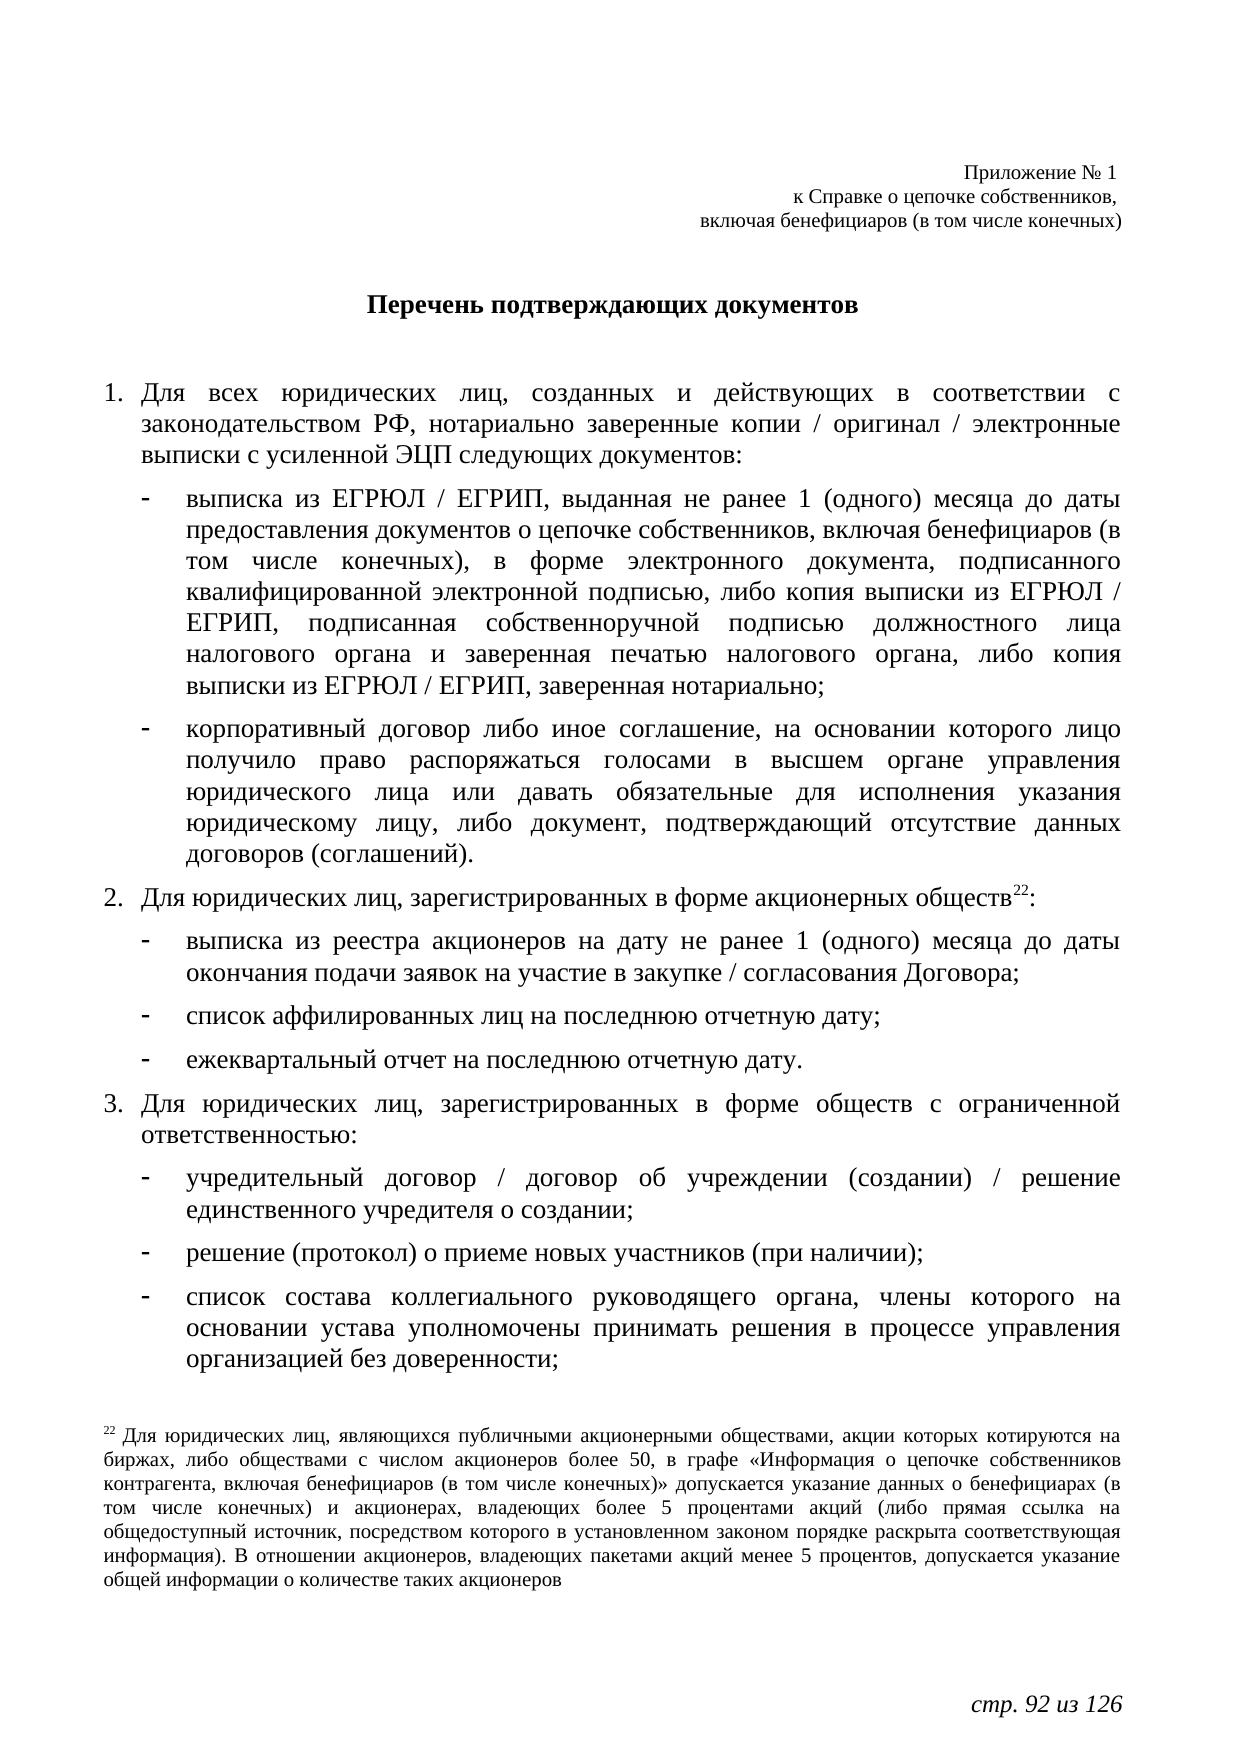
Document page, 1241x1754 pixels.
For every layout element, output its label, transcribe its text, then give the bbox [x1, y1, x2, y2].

list выписка из ЕГРЮЛ / ЕГРИП, выданная не ранее 1 (одного) месяца до даты предоставления документов о цепочке собственников, включая бенефициаров (в том числе конечных), в форме электронного документа, подписанного квалифицированной электронной подписью, либо копия выписки из ЕГРЮЛ / ЕГРИП, подписанная собственноручной подписью должностного лица налогового органа и заверенная печатью налогового органа, либо копия выписки из ЕГРЮЛ / ЕГРИП, заверенная нотариально; [141, 482, 1122, 700]
list Для юридических лиц, зарегистрированных в форме акционерных обществ: [103, 881, 1122, 912]
list учредительный договор / договор об учреждении (создании) / решение единственного учредителя о создании; [141, 1162, 1122, 1224]
list выписка из реестра акционеров на дату не ранее 1 (одного) месяца до даты окончания подачи заявок на участие в закупке / согласования Договора; [141, 924, 1122, 987]
text Приложение № 1 к Справке о цепочке собственников, включая бенефициаров (в том числе конечных) [103, 160, 1122, 232]
list корпоративный договор либо иное соглашение, на основании которого лицо получило право распоряжаться голосами в высшем органе управления юридического лица или давать обязательные для исполнения указания юридическому лицу, либо документ, подтверждающий отсутствие данных договоров (соглашений). [141, 712, 1122, 868]
list Для юридических лиц, зарегистрированных в форме обществ с ограниченной ответственностью: [103, 1087, 1122, 1149]
text Перечень подтверждающих документов [103, 288, 1122, 320]
list ежеквартальный отчет на последнюю отчетную дату. [141, 1043, 1122, 1074]
list решение (протокол) о приеме новых участников (при наличии); [141, 1236, 1122, 1268]
list список аффилированных лиц на последнюю отчетную дату; [141, 999, 1122, 1031]
list Для всех юридических лиц, созданных и действующих в соответствии с законодательством РФ, нотариально заверенные копии / оригинал / электронные выписки с усиленной ЭЦП следующих документов: [103, 376, 1122, 469]
